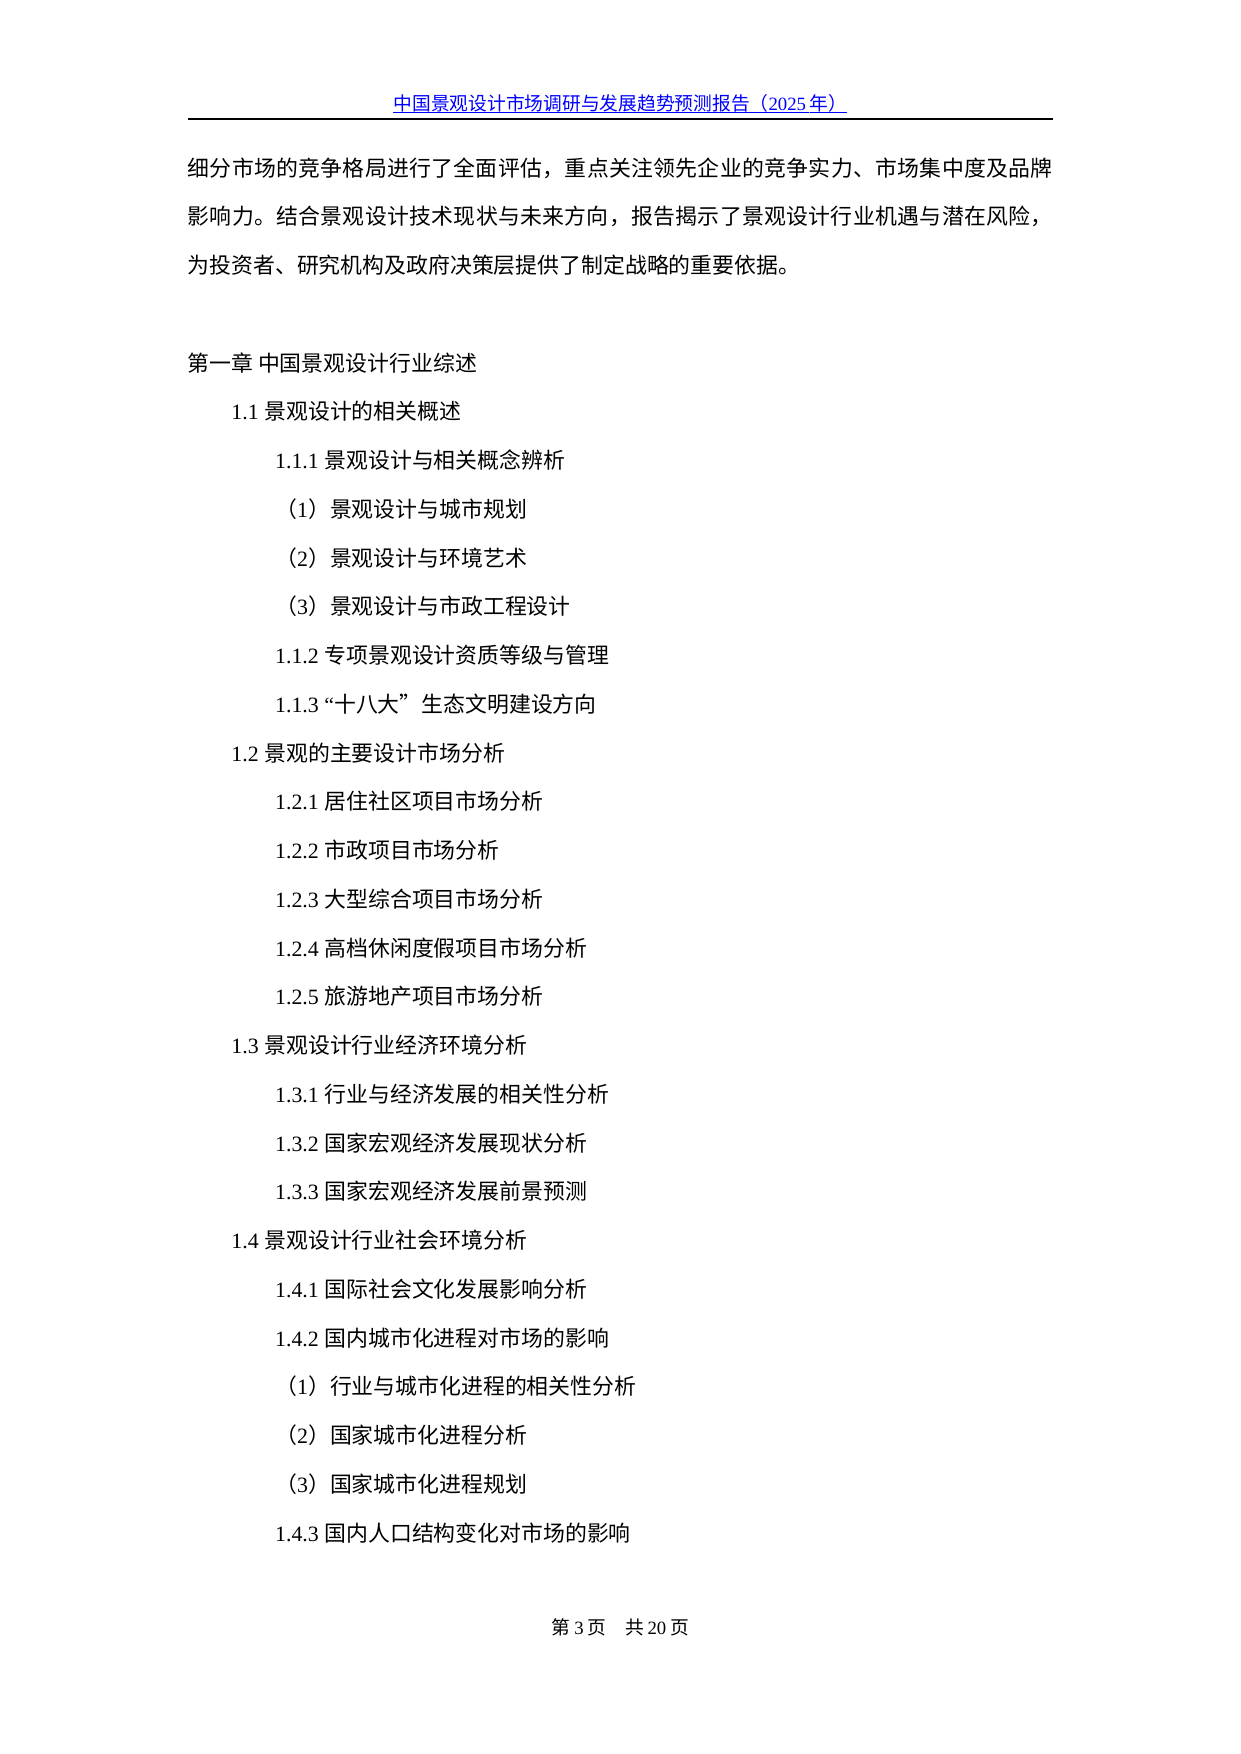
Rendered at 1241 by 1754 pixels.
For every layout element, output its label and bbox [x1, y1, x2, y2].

text [187, 150, 1053, 1548]
